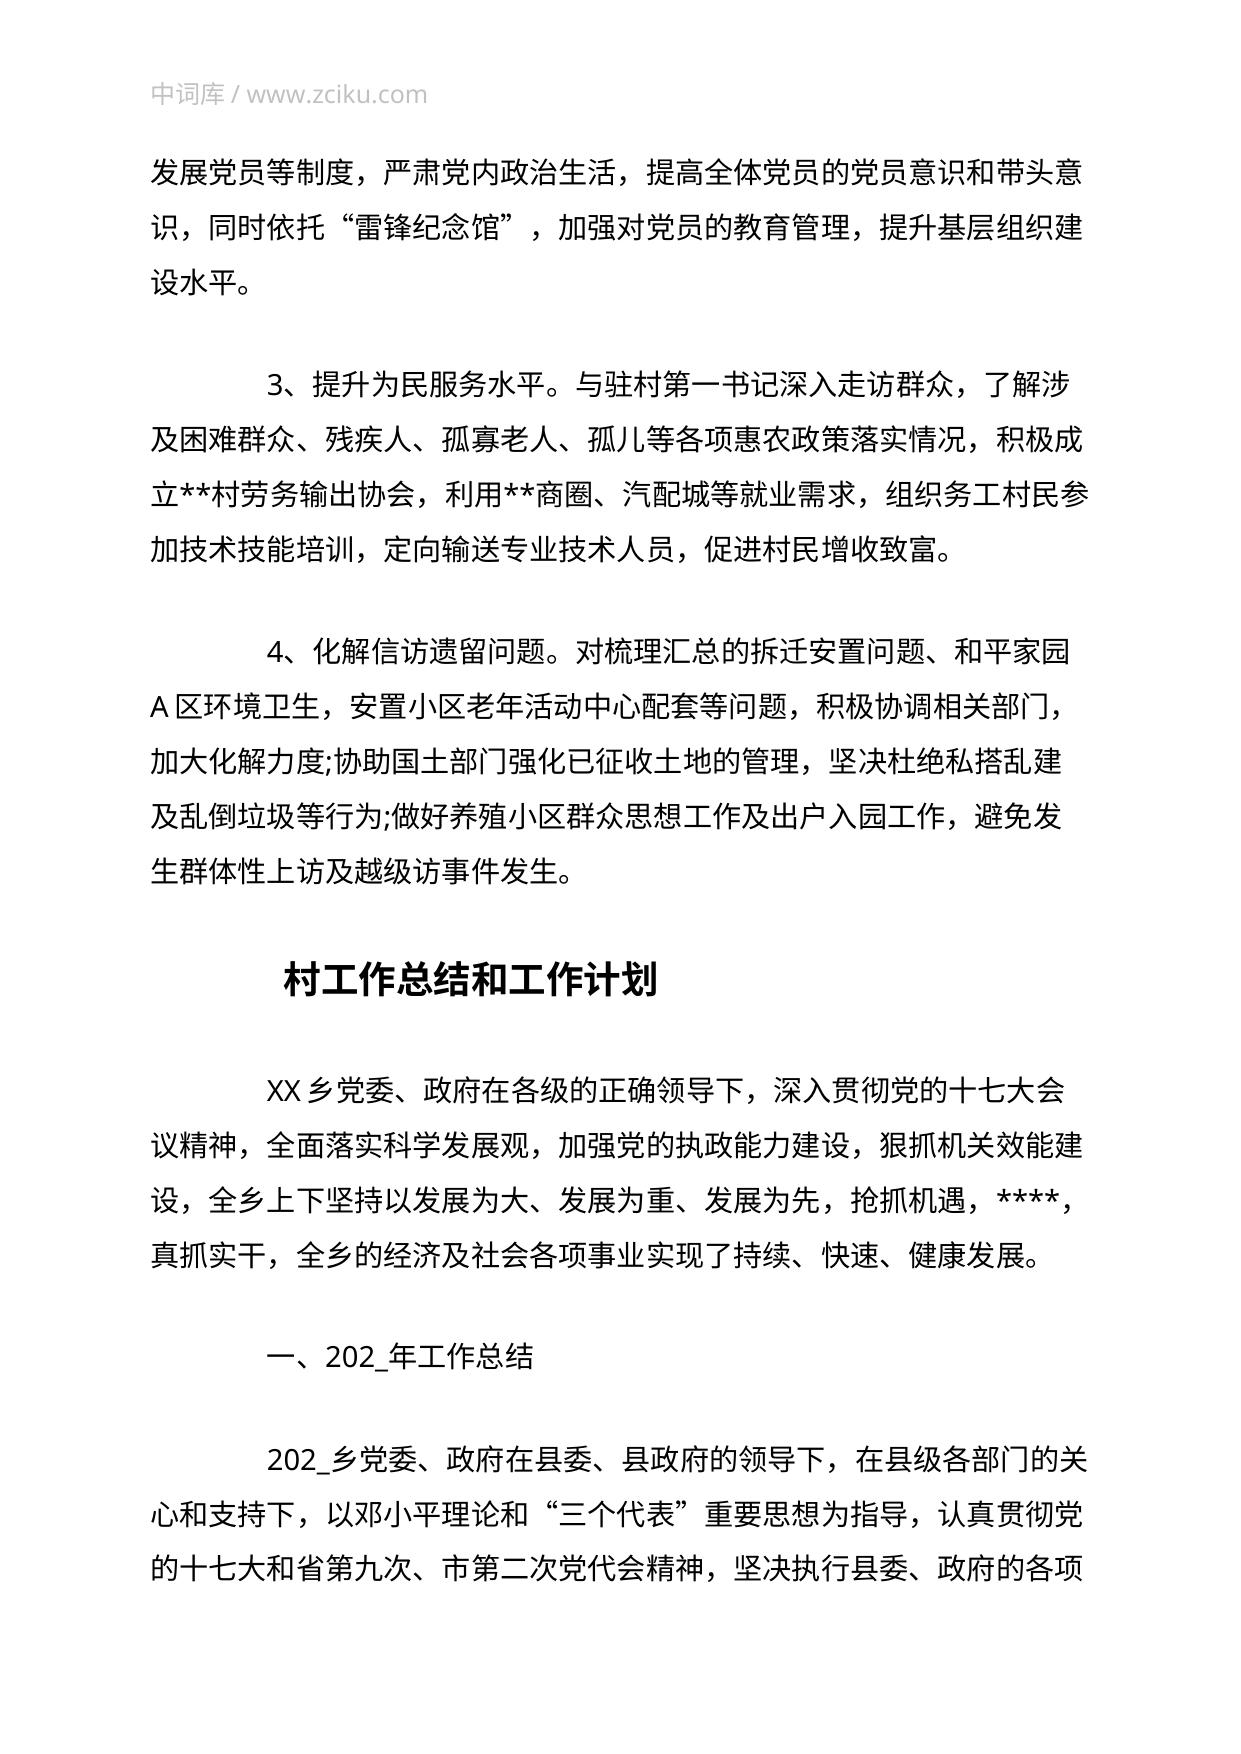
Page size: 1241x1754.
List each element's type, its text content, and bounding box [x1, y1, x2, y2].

text 村工作总结和工作计划 [150, 950, 1090, 1004]
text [150, 150, 1090, 302]
text 一、202_年工作总结 [150, 1334, 1090, 1376]
text XX乡党委、政府在各级的正确领导下，深入贯彻党的十七大会议精神，全面落实科学发展观，加强党的执政能力建设，狠抓机关效能建设，全乡上下坚持以发展为大、发展为重、发展为先，抢抓机遇，****，真抓实干，全乡的经济及社会各项事业实现了持续、快速、健康发展。 [150, 1067, 1090, 1274]
text 3、提升为民服务水平。与驻村第一书记深入走访群众，了解涉及困难群众、残疾人、孤寡老人、孤儿等各项惠农政策落实情况，积极成立**村劳务输出协会，利用**商圈、汽配城等就业需求，组织务工村民参加技术技能培训，定向输送专业技术人员，促进村民增收致富。 [150, 362, 1090, 569]
text 4、化解信访遗留问题。对梳理汇总的拆迁安置问题、和平家园A区环境卫生，安置小区老年活动中心配套等问题，积极协调相关部门，加大化解力度;协助国土部门强化已征收土地的管理，坚决杜绝私搭乱建及乱倒垃圾等行为;做好养殖小区群众思想工作及出户入园工作，避免发生群体性上访及越级访事件发生。 [150, 628, 1090, 891]
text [150, 1436, 1090, 1588]
